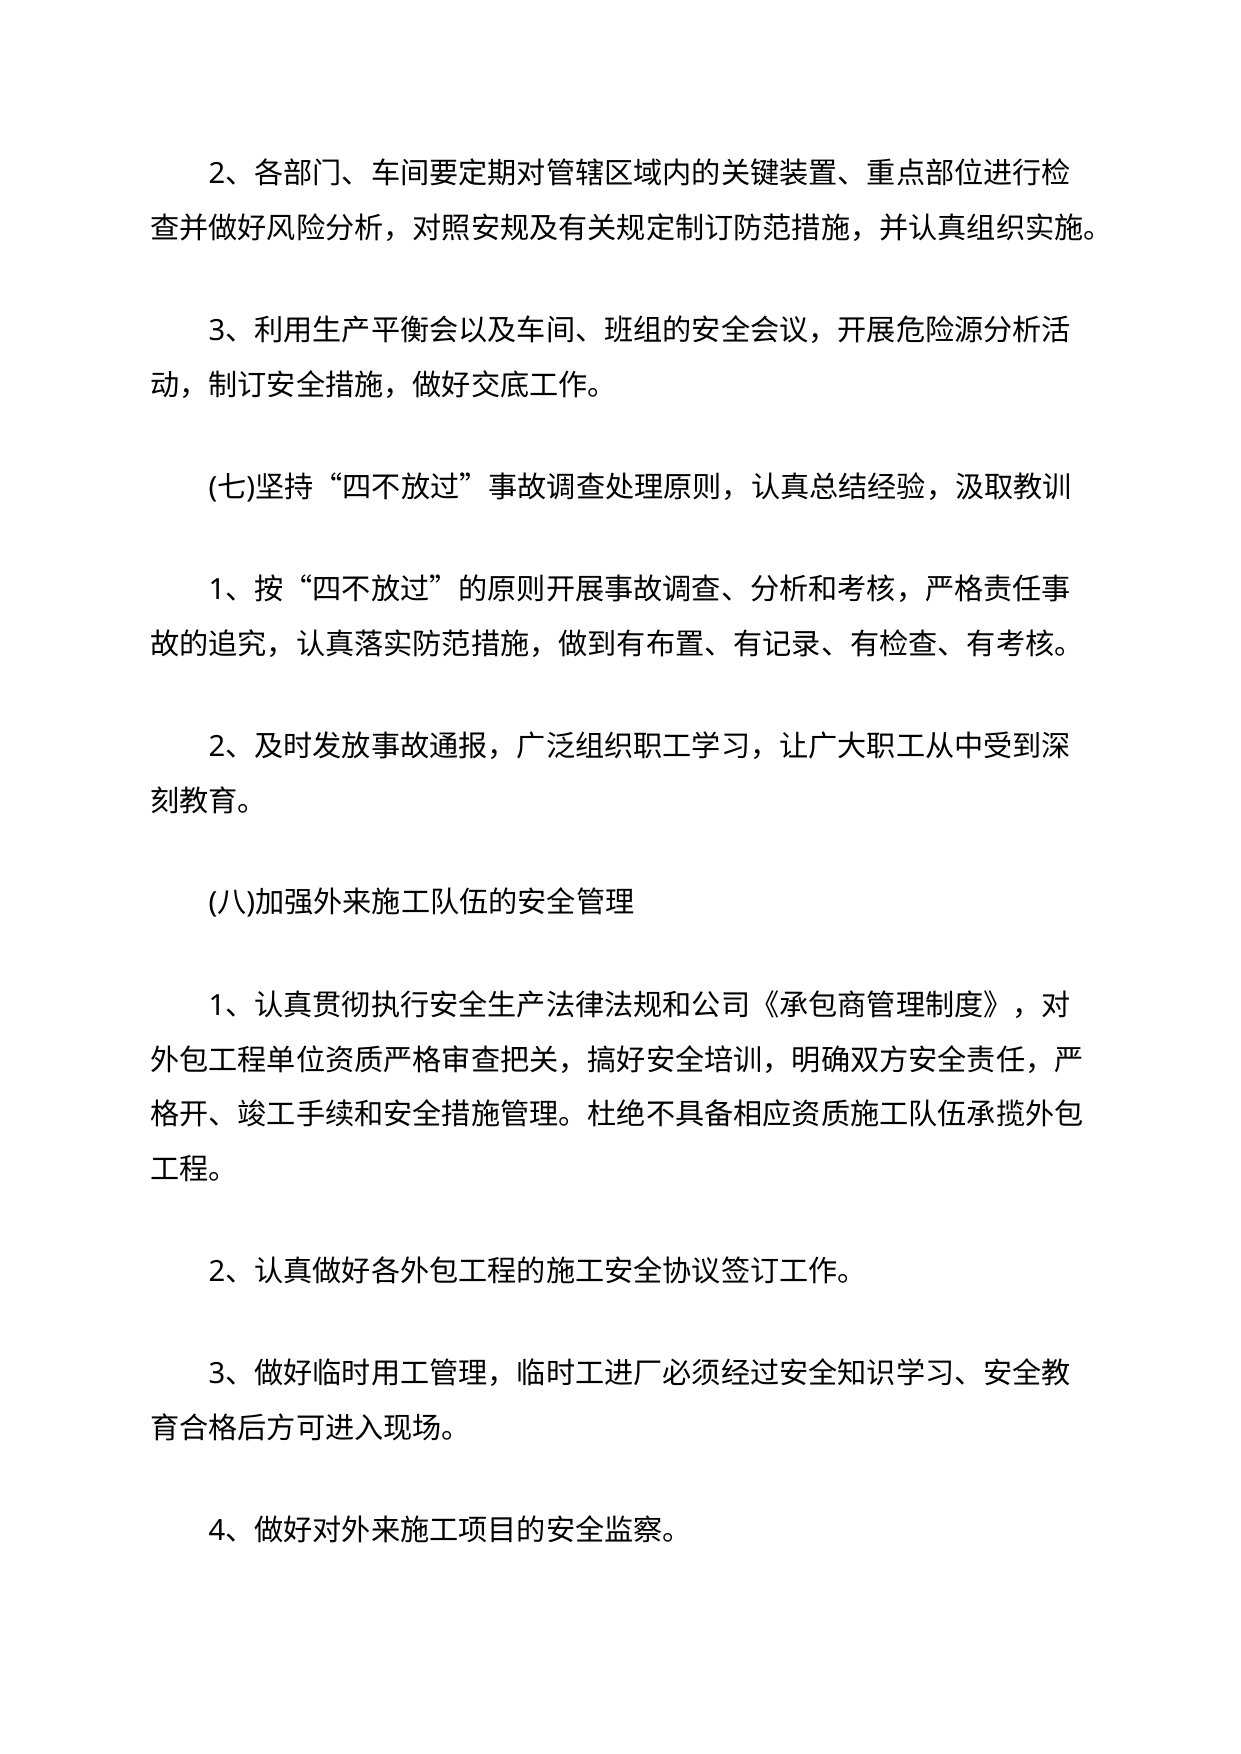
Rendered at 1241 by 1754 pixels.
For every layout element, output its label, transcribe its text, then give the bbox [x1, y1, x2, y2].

text 3、利用生产平衡会以及车间、班组的安全会议，开展危险源分析活动，制订安全措施，做好交底工作。 [150, 307, 1090, 404]
text 1、认真贯彻执行安全生产法律法规和公司《承包商管理制度》，对外包工程单位资质严格审查把关，搞好安全培训，明确双方安全责任，严格开、竣工手续和安全措施管理。杜绝不具备相应资质施工队伍承揽外包工程。 [150, 981, 1090, 1188]
text 4、做好对外来施工项目的安全监察。 [150, 1506, 1090, 1549]
text 2、及时发放事故通报，广泛组织职工学习，让广大职工从中受到深刻教育。 [150, 722, 1090, 819]
text (七)坚持“四不放过”事故调查处理原则，认真总结经验，汲取教训 [150, 463, 1090, 506]
text 1、按“四不放过”的原则开展事故调查、分析和考核，严格责任事故的追究，认真落实防范措施，做到有布置、有记录、有检查、有考核。 [150, 566, 1090, 663]
text 3、做好临时用工管理，临时工进厂必须经过安全知识学习、安全教育合格后方可进入现场。 [150, 1349, 1090, 1447]
text (八)加强外来施工队伍的安全管理 [150, 879, 1090, 921]
text 2、各部门、车间要定期对管辖区域内的关键装置、重点部位进行检查并做好风险分析，对照安规及有关规定制订防范措施，并认真组织实施。 [150, 150, 1090, 247]
text 2、认真做好各外包工程的施工安全协议签订工作。 [150, 1248, 1090, 1290]
